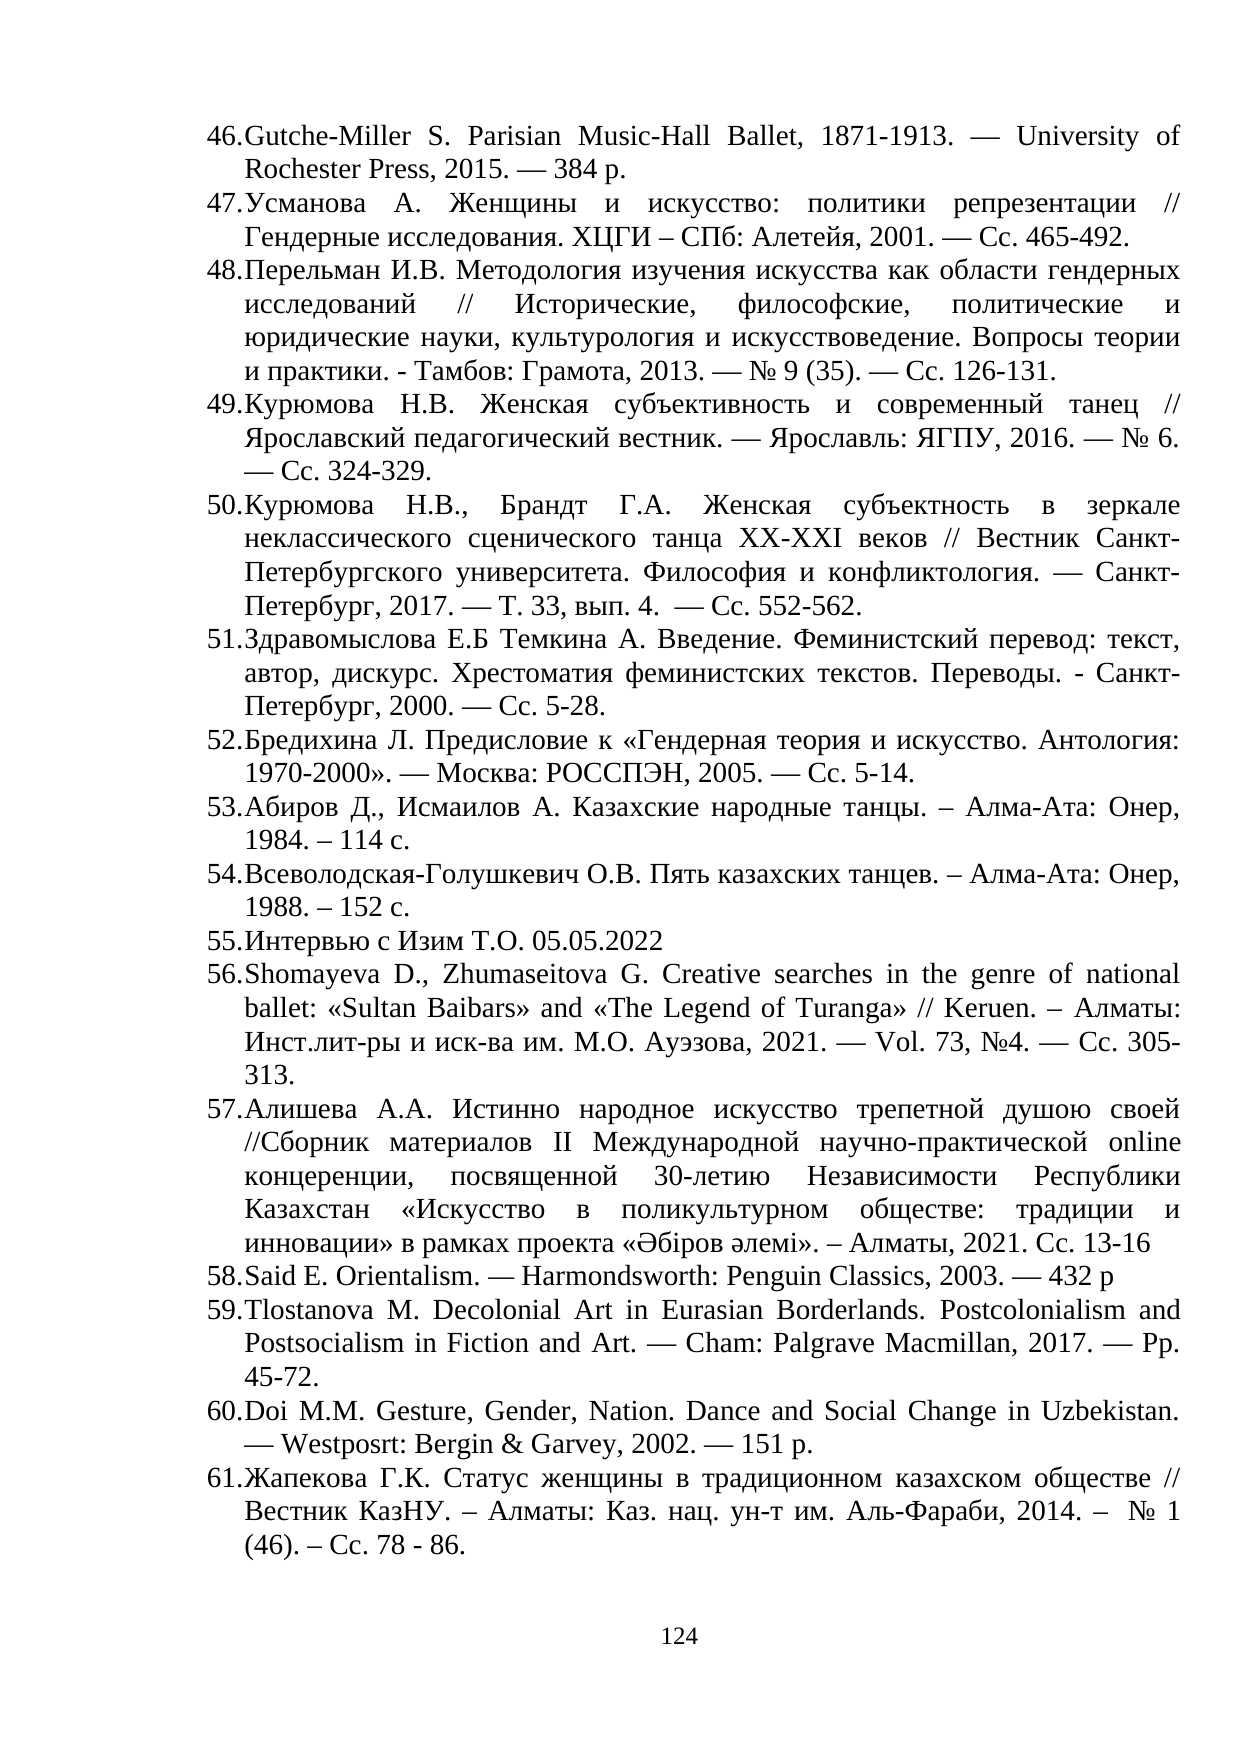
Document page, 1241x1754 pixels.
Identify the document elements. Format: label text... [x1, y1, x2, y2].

list Интервью с Изим Т.О. 05.05.2022 [207, 923, 1181, 957]
list Gutche-Miller S. Parisian Music-Hall Ballet, 1871-1913. — University of Rochester Press, 2015. — 384 p. [207, 118, 1181, 185]
list Жапекова Г.К. Статус женщины в традиционном казахском обществе // Вестник КазНУ. – Алматы: Каз. нац. ун-т им. Аль-Фараби, 2014. – № 1 (46). – Сс. 78 - 86. [207, 1460, 1181, 1560]
list Курюмова Н.В. Женская субъективность и современный танец // Ярославский педагогический вестник. — Ярославль: ЯГПУ, 2016. — № 6. — Сс. 324-329. [207, 386, 1181, 487]
list Алишева А.А. Истинно народное искусство трепетной душою своей //Сборник материалов II Международной научно-практической online концеренции, посвященной 30-летию Независимости Республики Казахстан «Искусство в поликультурном обществе: традиции и инновации» в рамках проекта «Әбiров әлемi». – Алматы, 2021. Сс. 13-16 [207, 1091, 1181, 1258]
list Said E. Orientalism. — Harmondsworth: Penguin Classics, 2003. — 432 p [207, 1258, 1181, 1292]
list Бредихина Л. Предисловие к «Гендерная теория и искусство. Антология: 1970-2000». — Москва: РОССПЭН, 2005. — Сc. 5-14. [207, 722, 1181, 789]
list Курюмова Н.В., Брандт Г.А. Женская субъектность в зеркале неклассического сценического танца XX-XXI веков // Вестник Санкт-Петербургского университета. Философия и конфликтология. — Санкт-Петербург, 2017. — Т. 33, вып. 4. — Сс. 552-562. [207, 487, 1181, 621]
list Doi M.M. Gesture, Gender, Nation. Dance and Social Change in Uzbekistan. — Westposrt: Bergin & Garvey, 2002. — 151 p. [207, 1393, 1181, 1460]
list Здравомыслова Е.Б Темкина А. Введение. Феминистский перевод: текст, автор, дискурс. Хрестоматия феминистских текстов. Переводы. - Санкт-Петербург, 2000. — Сc. 5-28. [207, 621, 1181, 722]
list Всеволодская-Голушкевич О.В. Пять казахских танцев. – Алма-Ата: Онер, 1988. – 152 с. [207, 856, 1181, 923]
list Перельман И.В. Методология изучения искусства как области гендерных исследований // Исторические, философские, политические и юридические науки, культурология и искусствоведение. Вопросы теории и практики. - Тамбов: Грамота, 2013. — № 9 (35). — Сc. 126-131. [207, 252, 1181, 386]
list Усманова А. Женщины и искусство: политики репрезентации // Гендерные исследования. ХЦГИ – СПб: Алетейя, 2001. — Сc. 465-492. [207, 185, 1181, 252]
list Shomayeva D., Zhumaseitova G. Creative searches in the genre of national ballet: «Sultan Baibars» and «The Legend of Turanga» // Keruen. – Алматы: Инст.лит-ры и иск-ва им. М.О. Ауэзова, 2021. — Vol. 73, №4. — Сс. 305-313. [207, 957, 1181, 1091]
list Tlostanova M. Decolonial Art in Eurasian Borderlands. Postcolonialism and Postsocialism in Fiction and Art. — Cham: Palgrave Macmillan, 2017. — Pp. 45-72. [207, 1292, 1181, 1393]
list Абиров Д., Исмаилов А. Казахские народные танцы. – Алма-Ата: Онер, 1984. – 114 с. [207, 789, 1181, 856]
